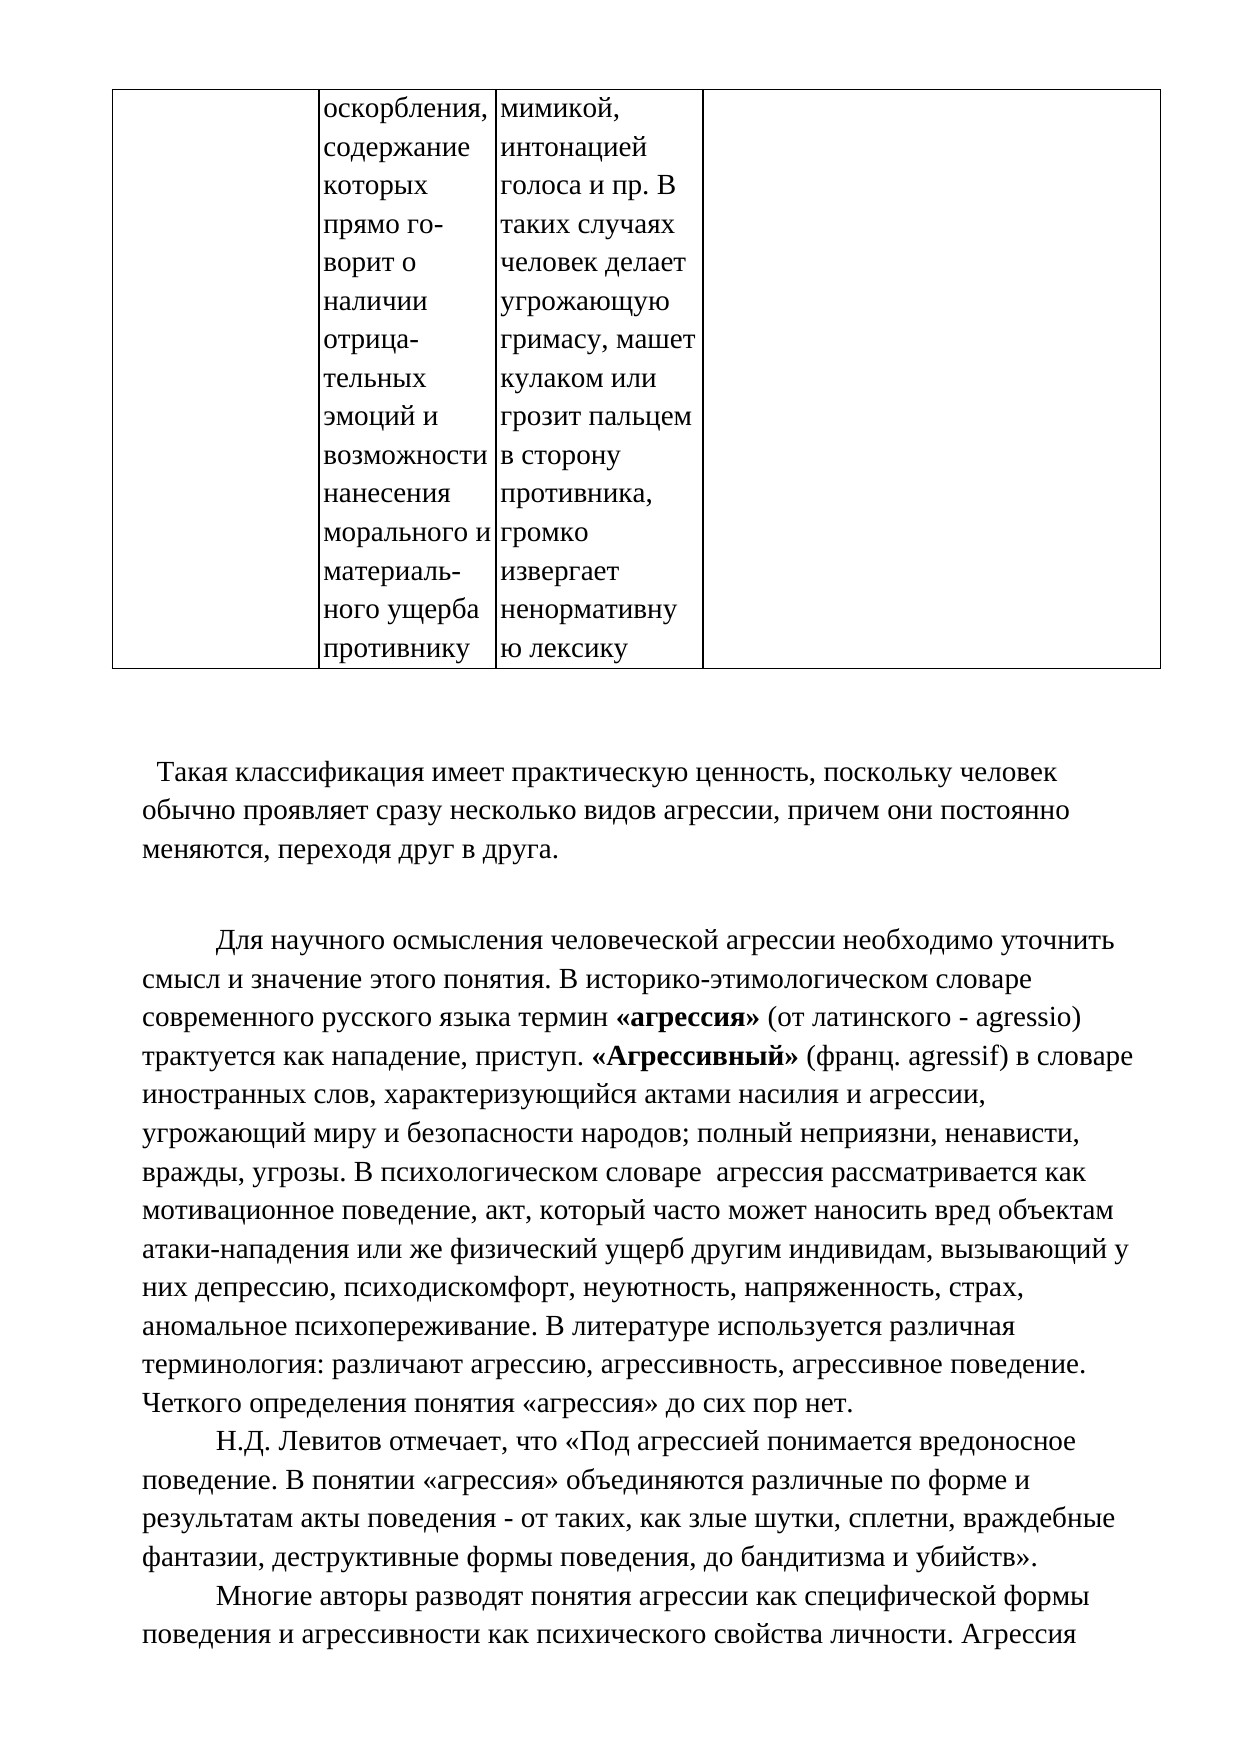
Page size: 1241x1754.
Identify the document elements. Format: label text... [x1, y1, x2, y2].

text Для научного осмысления человеческой агрессии необходимо уточнить смысл и значение этого понятия. В историко-этимологическом словаре современного русского языка термин «агрессия» (от латинского - agressio) трактуется как нападение, приступ. «Агрессивный» (франц. agressif) в словаре иностранных слов, характеризующийся актами насилия и агрессии, угрожающий миру и безопасности народов; полный неприязни, ненависти, вражды, угрозы. В психологическом словаре агрессия рассматривается как мотивационное поведение, акт, который часто может наносить вред объектам атаки-нападения или же физический ущерб другим индивидам, вызывающий у них депрессию, психодискомфорт, неуютность, напряженность, страх, аномальное психопереживание. В литературе используется различная терминология: различают агрессию, агрессивность, агрессивное поведение. Четкого определения понятия «агрессия» до сих пор нет. [142, 922, 1152, 1418]
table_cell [497, 90, 702, 668]
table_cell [320, 90, 495, 668]
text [142, 1578, 1152, 1650]
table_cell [113, 90, 318, 668]
text Такая классификация имеет практическую ценность, поскольку человек обычно проявляет сразу несколько видов агрессии, причем они постоянно меняются, переходя друг в друга. [142, 754, 1152, 864]
text Н.Д. Левитов отмечает, что «Под агрессией понимается вредоносное поведение. В понятии «агрессия» объединяются различные по форме и результатам акты поведения - от таких, как злые шутки, сплетни, враждебные фантазии, деструктивные формы поведения, до бандитизма и убийств». [142, 1423, 1152, 1573]
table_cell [704, 90, 1160, 668]
